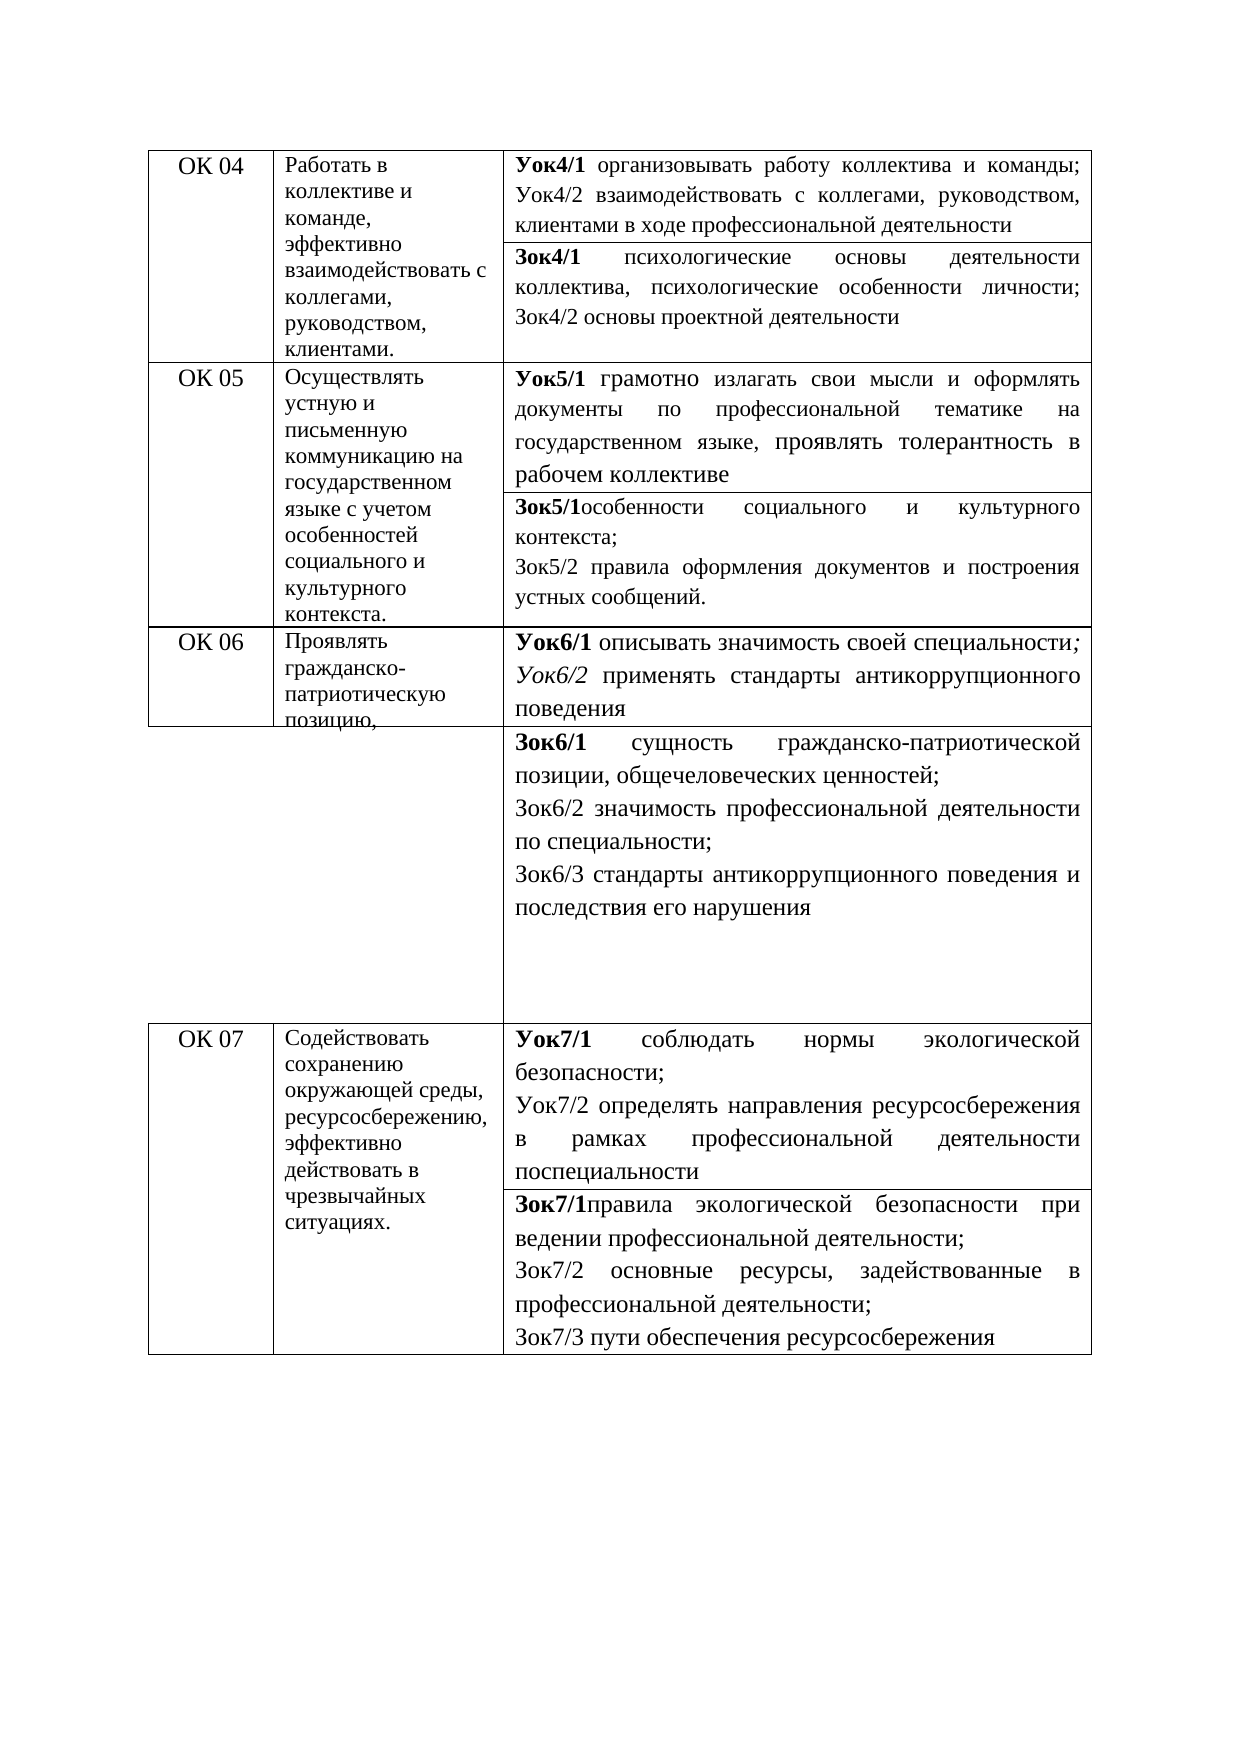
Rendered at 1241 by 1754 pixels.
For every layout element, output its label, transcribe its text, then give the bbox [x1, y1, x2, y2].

table_cell Зок6/1 сущность гражданско-патриотической позиции, общечеловеческих ценностей; Зок6/2 значимость профессиональной деятельности по специальности; Зок6/3 стандарты антикоррупционного поведения и последствия его нарушения [504, 727, 1091, 1023]
table_cell Зок7/1правила экологической безопасности при ведении профессиональной деятельности; Зок7/2 основные ресурсы, задействованные в профессиональной деятельности; Зок7/3 пути обеспечения ресурсосбережения [504, 1190, 1091, 1354]
table_cell Работать в коллективе и команде, эффективно взаимодействовать с коллегами, руководством, клиентами. [274, 151, 503, 362]
table_cell Зок5/1особенности социального и культурного контекста; Зок5/2 правила оформления документов и построения устных сообщений. [504, 493, 1091, 626]
table_cell Содействовать сохранению окружающей среды, ресурсосбережению, эффективно действовать в чрезвычайных ситуациях. [274, 1024, 503, 1354]
table_cell Зок4/1 психологические основы деятельности коллектива, психологические особенности личности; Зок4/2 основы проектной деятельности [504, 243, 1091, 362]
table_cell Уок5/1 грамотно излагать свои мысли и оформлять документы по профессиональной тематике на государственном языке, проявлять толерантность в рабочем коллективе [504, 363, 1091, 492]
table_cell ОК 05 [149, 363, 273, 626]
table_cell Проявлять гражданско-патриотическую позицию, демонстрировать осознанное поведение на основе традиционных общечеловеческих ценностей, применять стандарты антикоррупционного поведения; [274, 628, 503, 726]
table_cell ОК 06 [149, 628, 273, 726]
table_cell Уок7/1 соблюдать нормы экологической безопасности; Уок7/2 определять направления ресурсосбережения в рамках профессиональной деятельности поспециальности [504, 1024, 1091, 1188]
table_cell Уок4/1 организовывать работу коллектива и команды; Уок4/2 взаимодействовать с коллегами, руководством, клиентами в ходе профессиональной деятельности [504, 151, 1091, 242]
table_cell ОК 07 [149, 1024, 273, 1354]
table_cell Осуществлять устную и письменную коммуникацию на государственном языке с учетом особенностей социального и культурного контекста. [274, 363, 503, 626]
table_cell ОК 04 [149, 151, 273, 362]
table_cell Уок6/1 описывать значимость своей специальности; Уок6/2 применять стандарты антикоррупционного поведения [504, 628, 1091, 726]
